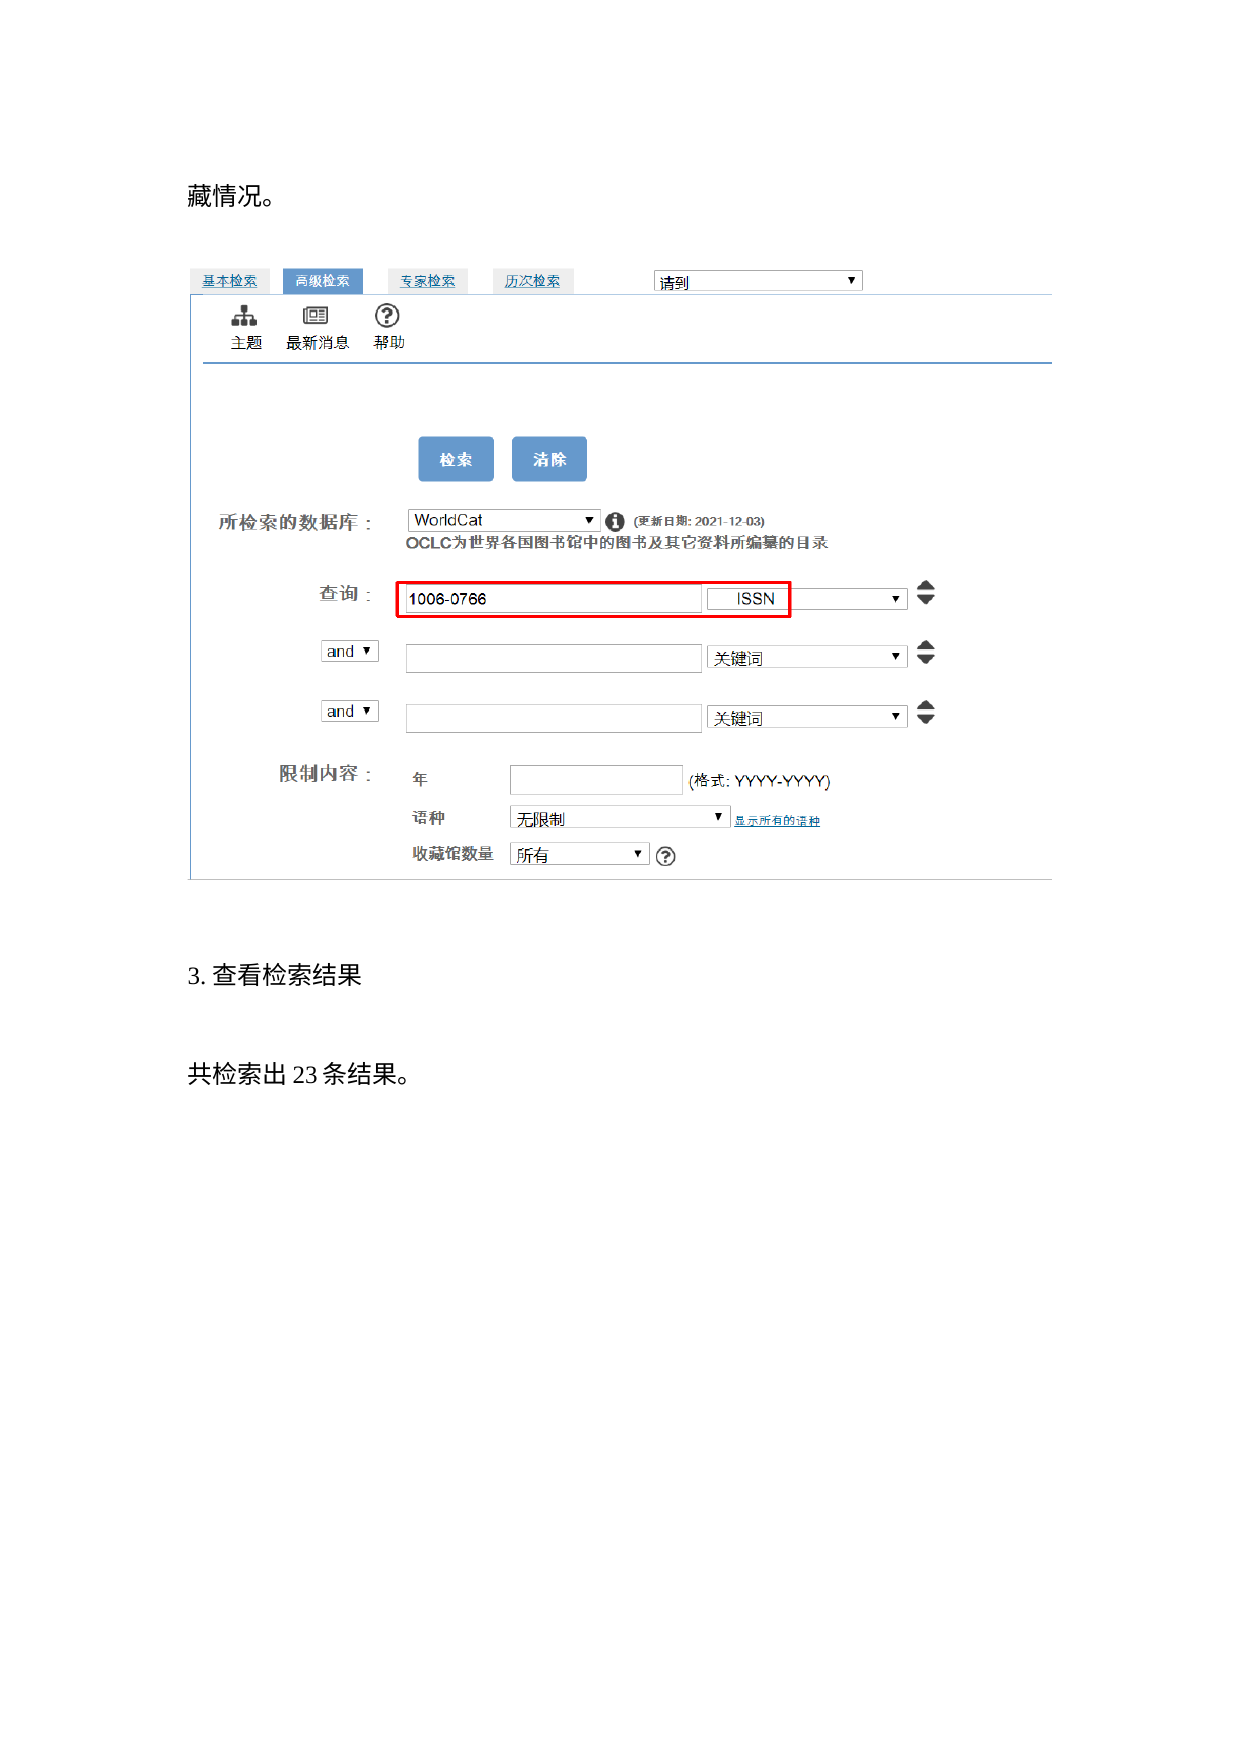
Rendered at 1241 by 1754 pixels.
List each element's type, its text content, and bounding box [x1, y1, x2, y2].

picture [187, 261, 1052, 880]
text 共检索出23条结果。 [187, 1040, 1053, 1105]
list 查看检索结果 [187, 941, 1053, 1006]
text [187, 162, 1053, 227]
